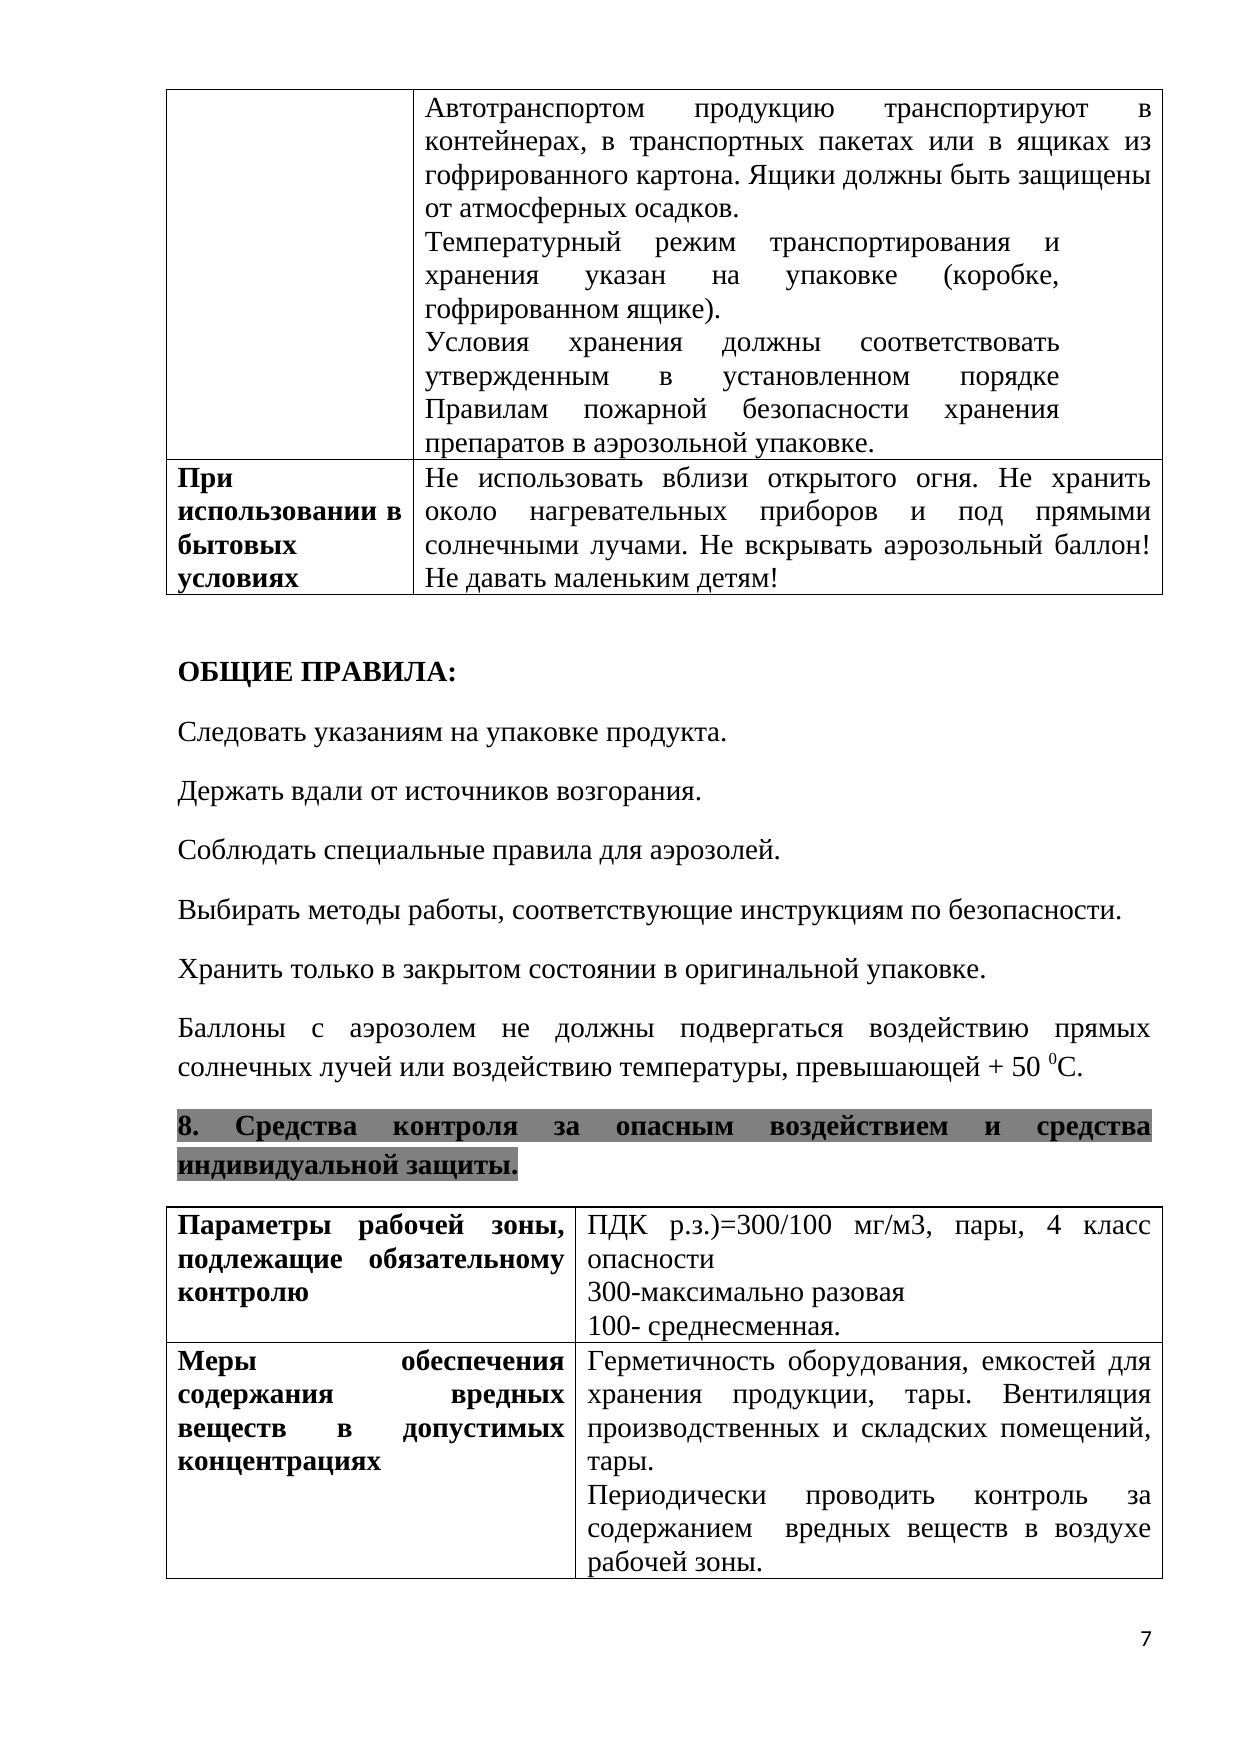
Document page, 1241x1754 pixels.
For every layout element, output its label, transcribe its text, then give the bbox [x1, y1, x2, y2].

text Баллоны с аэрозолем не должны подвергаться воздействию прямых солнечных лучей или воздействию температуры, превышающей + 50 0С. [177, 1011, 1152, 1083]
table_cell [167, 90, 413, 459]
table_header ПДК р.з.)=300/100 мг/м3, пары, 4 класс опасности 300-максимально разовая 100- среднесменная. [576, 1208, 1162, 1342]
table_cell Не использовать вблизи открытого огня. Не хранить около нагревательных приборов и под прямыми солнечными лучами. Не вскрывать аэрозольный баллон! Не давать маленьким детям! [414, 460, 1162, 594]
text ОБЩИЕ ПРАВИЛА: [177, 654, 1152, 688]
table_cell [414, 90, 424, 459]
text Выбирать методы работы, соответствующие инструкциям по безопасности. [177, 892, 1152, 925]
text Держать вдали от источников возгорания. [177, 773, 1152, 807]
text Соблюдать специальные правила для аэрозолей. [177, 832, 1152, 866]
table_header Параметры рабочей зоны, подлежащие обязательному контролю [167, 1208, 575, 1342]
text Хранить только в закрытом состоянии в оригинальной упаковке. [177, 951, 1152, 985]
table_cell При использовании в бытовых условиях [167, 460, 413, 594]
text 8. Средства контроля за опасным воздействием и средства индивидуальной защиты. [177, 1142, 1152, 1181]
table_cell Меры обеспечения содержания вредных веществ в допустимых концентрациях [167, 1343, 575, 1577]
table_cell Герметичность оборудования, емкостей для хранения продукции, тары. Вентиляция производственных и складских помещений, тары. Периодически проводить контроль за содержанием вредных веществ в воздухе рабочей зоны. [576, 1343, 1162, 1577]
text Следовать указаниям на упаковке продукта. [177, 714, 1152, 747]
